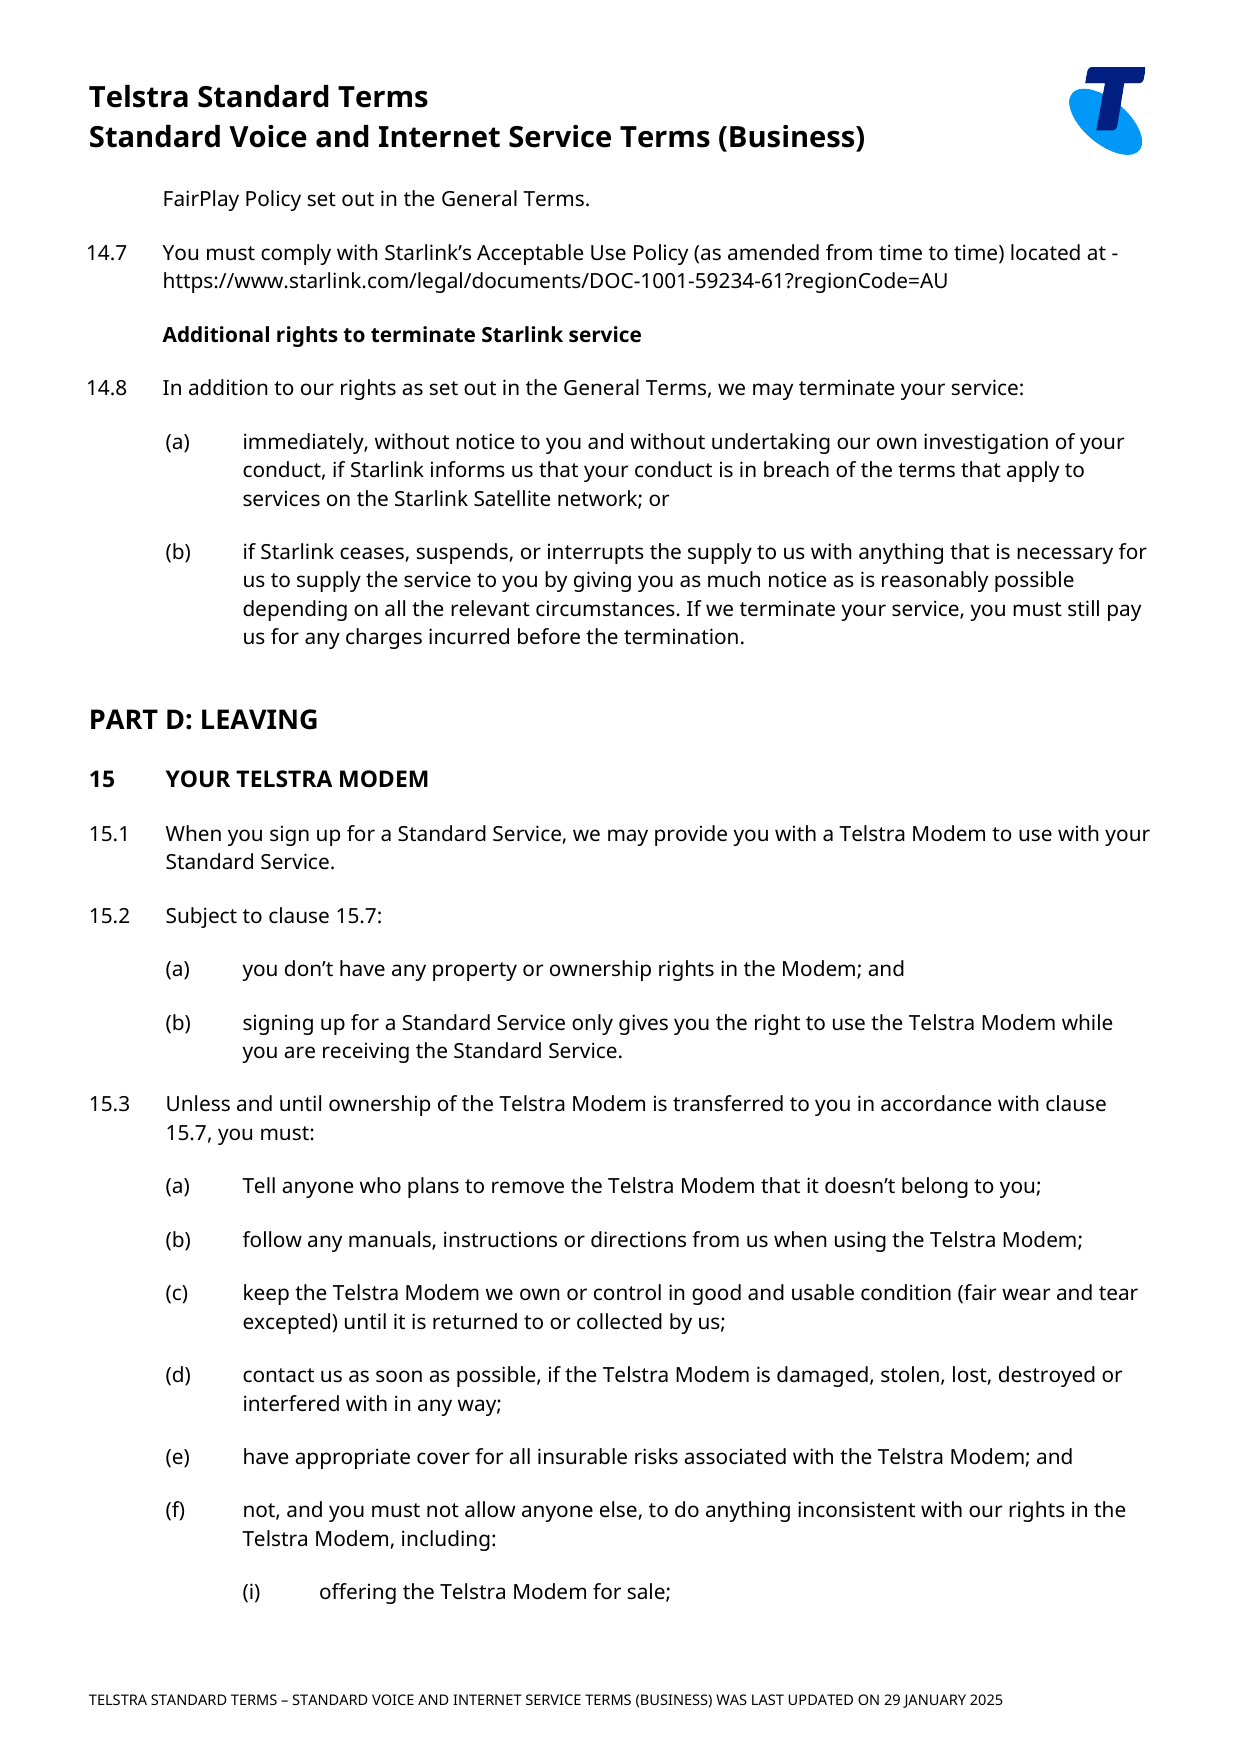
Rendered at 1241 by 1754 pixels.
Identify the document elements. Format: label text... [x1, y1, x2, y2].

subtitle follow any manuals, instructions or directions from us when using the Telstra Modem; [165, 1225, 1152, 1253]
subtitle You must comply with Starlink’s Acceptable Use Policy (as amended from time to time) located at - https://www.starlink.com/legal/documents/DOC-1001-59234-61?regionCode=AU [86, 238, 1152, 295]
subtitle The following applies for Standard Services on the Starlink Satellite network in addition to our FairPlay Policy set out in the General Terms. [86, 184, 1152, 213]
subtitle Unless and until ownership of the Telstra Modem is transferred to you in accordance with clause 15.7, you must: [89, 1089, 1152, 1146]
subtitle not, and you must not allow anyone else, to do anything inconsistent with our rights in the Telstra Modem, including: [165, 1496, 1152, 1552]
subtitle offering the Telstra Modem for sale; [242, 1577, 1152, 1606]
subtitle Additional rights to terminate Starlink service [162, 320, 1152, 348]
subtitle Tell anyone who plans to remove the Telstra Modem that it doesn’t belong to you; [165, 1171, 1152, 1200]
subtitle immediately, without notice to you and without undertaking our own investigation of your conduct, if Starlink informs us that your conduct is in breach of the terms that apply to services on the Starlink Satellite network; or [165, 427, 1152, 512]
subtitle have appropriate cover for all insurable risks associated with the Telstra Modem; and [165, 1442, 1152, 1471]
picture [1069, 67, 1146, 155]
subtitle PART D: LEAVING [89, 701, 1152, 738]
subtitle you don’t have any property or ownership rights in the Modem; and [165, 954, 1152, 983]
subtitle keep the Telstra Modem we own or control in good and usable condition (fair wear and tear excepted) until it is returned to or collected by us; [165, 1278, 1152, 1335]
subtitle In addition to our rights as set out in the General Terms, we may terminate your service: [86, 373, 1152, 402]
subtitle contact us as soon as possible, if the Telstra Modem is damaged, stolen, lost, destroyed or interfered with in any way; [165, 1360, 1152, 1417]
subtitle Your Telstra Modem [89, 763, 1152, 794]
subtitle signing up for a Standard Service only gives you the right to use the Telstra Modem while you are receiving the Standard Service. [165, 1008, 1152, 1064]
subtitle if Starlink ceases, suspends, or interrupts the supply to us with anything that is necessary for us to supply the service to you by giving you as much notice as is reasonably possible depending on all the relevant circumstances. If we terminate your service, you must still pay us for any charges incurred before the termination. [165, 537, 1152, 651]
subtitle Subject to clause 15.7: [89, 901, 1152, 929]
subtitle When you sign up for a Standard Service, we may provide you with a Telstra Modem to use with your Standard Service. [89, 819, 1152, 876]
